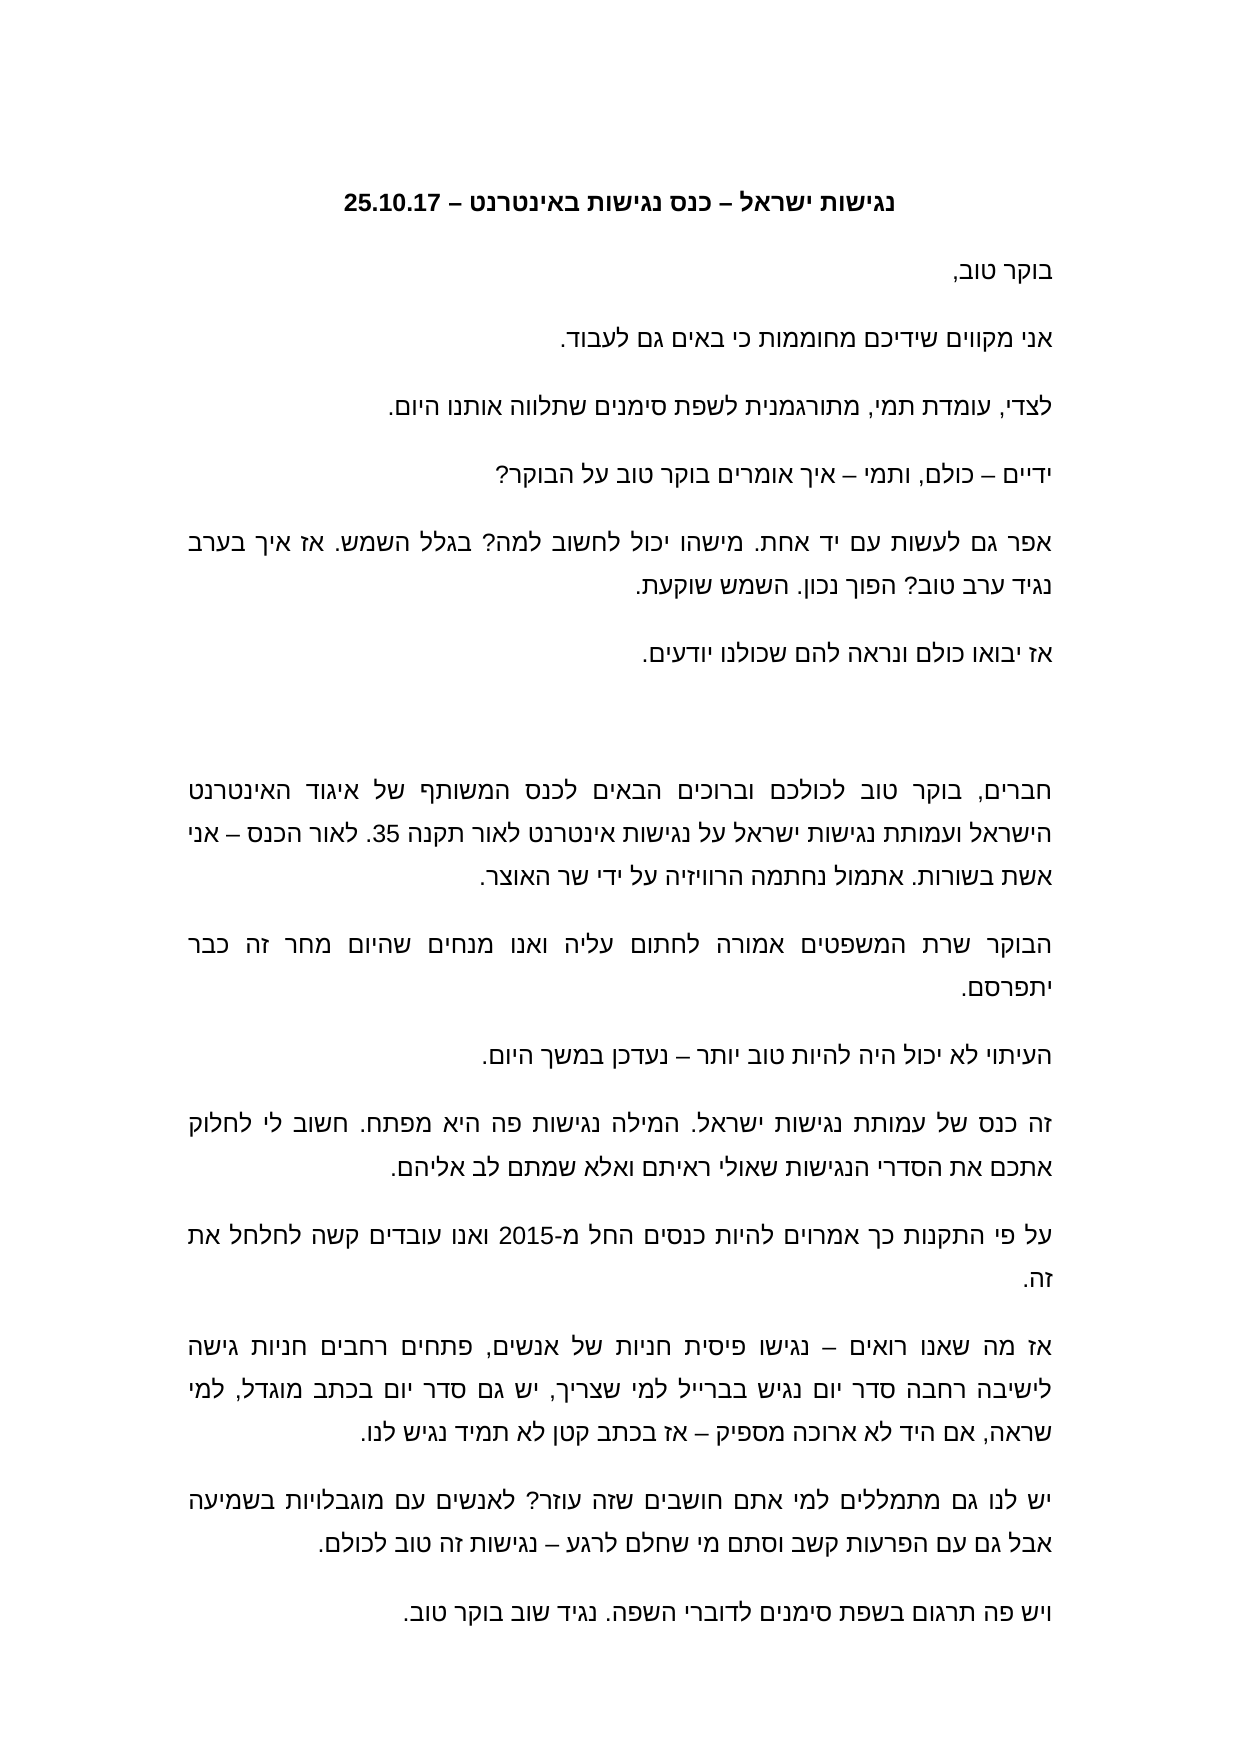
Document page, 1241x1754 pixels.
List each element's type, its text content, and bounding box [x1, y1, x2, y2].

text נגישות ישראל – כנס נגישות באינטרנט – 25.10.17 [187, 188, 1053, 216]
text הבוקר שרת המשפטים אמורה לחתום עליה ואנו מנחים שהיום מחר זה כבר יתפרסם. [187, 930, 1053, 1002]
text לצדי, עומדת תמי, מתורגמנית לשפת סימנים שתלווה אותנו היום. [187, 392, 1053, 421]
text בוקר טוב, [187, 256, 1053, 284]
text ויש פה תרגום בשפת סימנים לדוברי השפה. נגיד שוב בוקר טוב. [187, 1598, 1053, 1626]
text אז יבואו כולם ונראה להם שכולנו יודעים. [187, 639, 1053, 668]
text ידיים – כולם, ותמי – איך אומרים בוקר טוב על הבוקר? [187, 460, 1053, 489]
text אני מקווים שידיכם מחוממות כי באים גם לעבוד. [187, 324, 1053, 353]
text אפר גם לעשות עם יד אחת. מישהו יכול לחשוב למה? בגלל השמש. אז איך בערב נגיד ערב טוב? הפוך נכון. השמש שוקעת. [187, 528, 1053, 600]
text על פי התקנות כך אמרוים להיות כנסים החל מ-2015 ואנו עובדים קשה לחלחל את זה. [187, 1221, 1053, 1293]
text העיתוי לא יכול היה להיות טוב יותר – נעדכן במשך היום. [187, 1041, 1053, 1070]
text אז מה שאנו רואים – נגישו פיסית חניות של אנשים, פתחים רחבים חניות גישה לישיבה רחבה סדר יום נגיש בברייל למי שצריך, יש גם סדר יום בכתב מוגדל, למי שראה, אם היד לא ארוכה מספיק – אז בכתב קטן לא תמיד נגיש לנו. [187, 1332, 1053, 1447]
text חברים, בוקר טוב לכולכם וברוכים הבאים לכנס המשותף של איגוד האינטרנט הישראל ועמותת נגישות ישראל על נגישות אינטרנט לאור תקנה 35. לאור הכנס – אני אשת בשורות. אתמול נחתמה הרוויזיה על ידי שר האוצר. [187, 776, 1053, 891]
text זה כנס של עמותת נגישות ישראל. המילה נגישות פה היא מפתח. חשוב לי לחלוק אתכם את הסדרי הנגישות שאולי ראיתם ואלא שמתם לב אליהם. [187, 1109, 1053, 1181]
text יש לנו גם מתמללים למי אתם חושבים שזה עוזר? לאנשים עם מוגבלויות בשמיעה אבל גם עם הפרעות קשב וסתם מי שחלם לרגע – נגישות זה טוב לכולם. [187, 1486, 1053, 1558]
